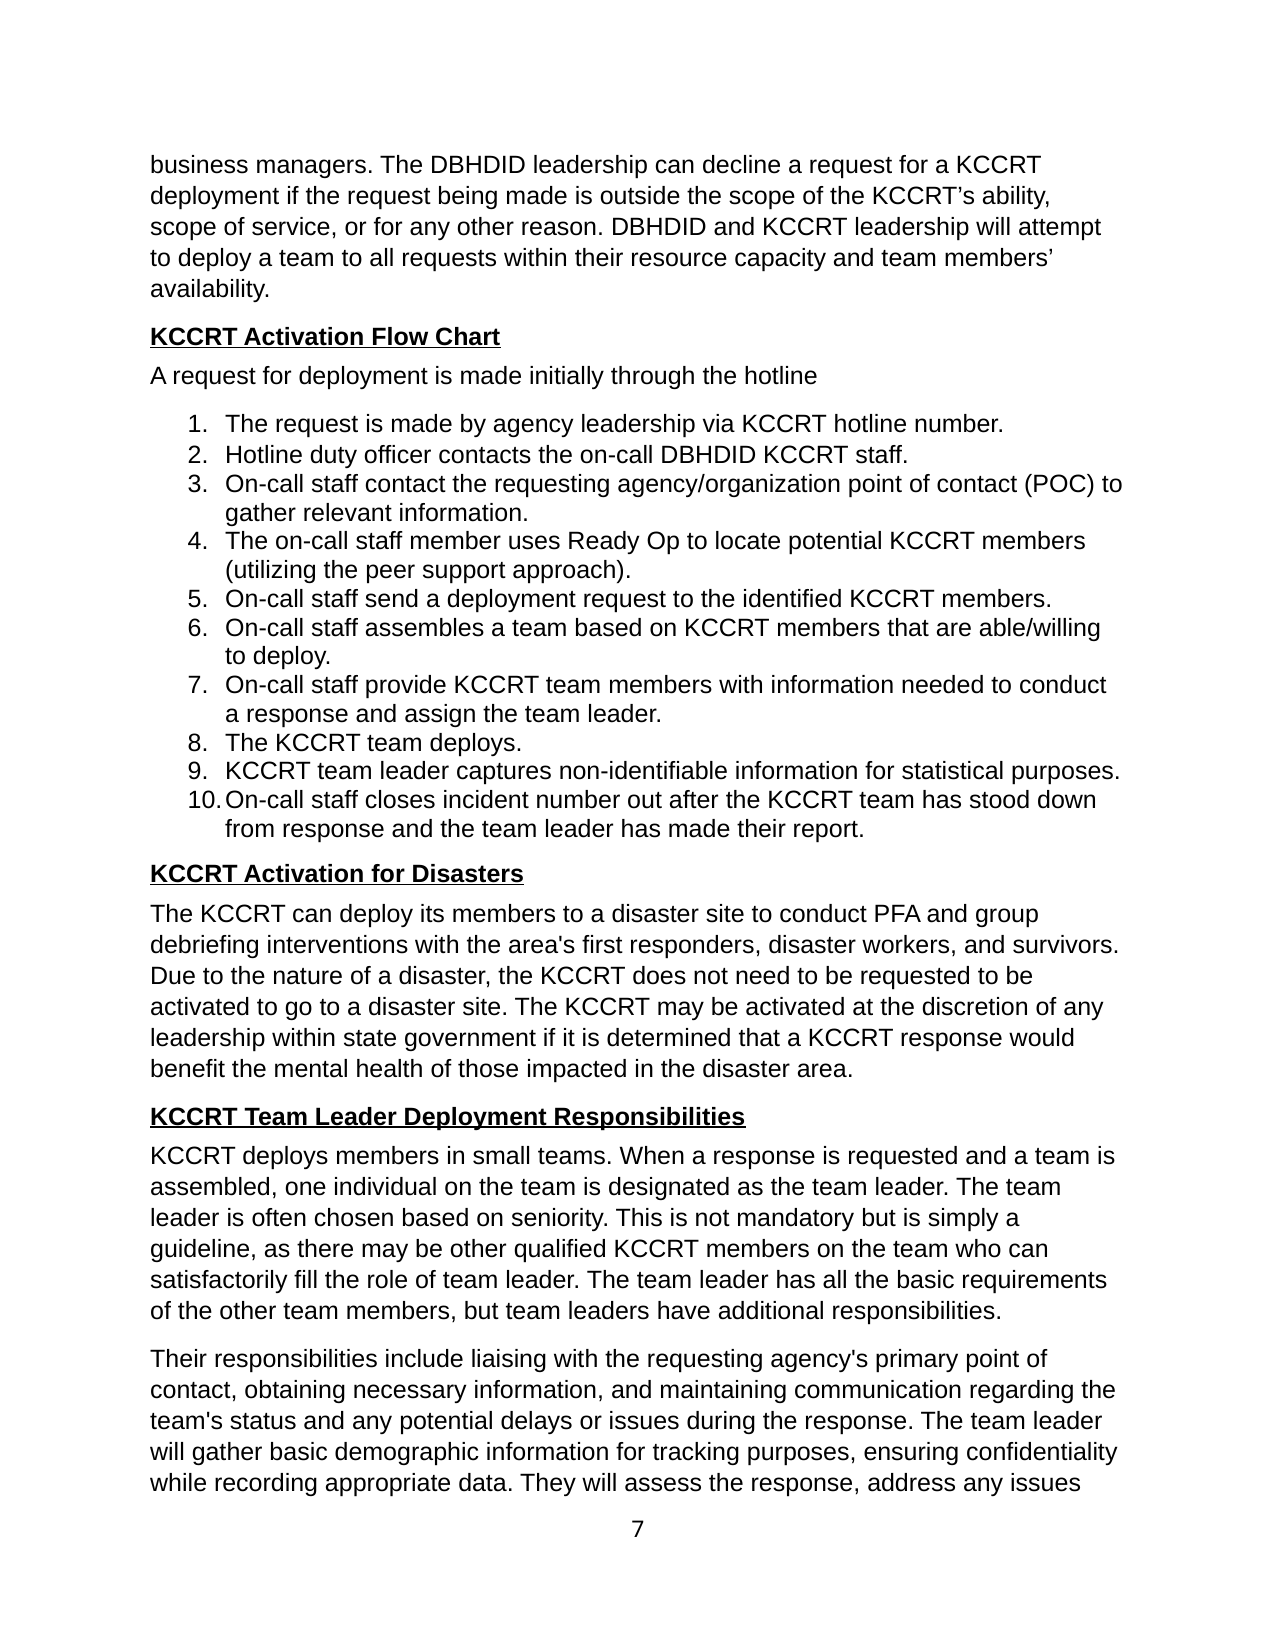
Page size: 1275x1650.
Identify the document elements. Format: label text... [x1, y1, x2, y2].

list On-call staff contact the requesting agency/organization point of contact (POC) to gather relevant information. [187, 469, 1125, 526]
subtitle KCCRT Activation for Disasters [150, 859, 1125, 888]
list KCCRT team leader captures non-identifiable information for statistical purposes. [187, 756, 1125, 785]
list The on-call staff member uses Ready Op to locate potential KCCRT members (utilizing the peer support approach). [187, 526, 1125, 584]
list On-call staff provide KCCRT team members with information needed to conduct a response and assign the team leader. [187, 670, 1125, 727]
subtitle KCCRT Activation Flow Chart [150, 322, 1125, 351]
list On-call staff send a deployment request to the identified KCCRT members. [187, 584, 1125, 612]
text A request for deployment is made initially through the hotline [150, 361, 1125, 390]
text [150, 150, 1125, 303]
list The KCCRT team deploys. [187, 727, 1125, 756]
text KCCRT deploys members in small teams. When a response is requested and a team is assembled, one individual on the team is designated as the team leader. The team leader is often chosen based on seniority. This is not mandatory but is simply a guideline, as there may be other qualified KCCRT members on the team who can satisfactorily fill the role of team leader. The team leader has all the basic requirements of the other team members, but team leaders have additional responsibilities. [150, 1141, 1125, 1325]
text The KCCRT can deploy its members to a disaster site to conduct PFA and group debriefing interventions with the area's first responders, disaster workers, and survivors. Due to the nature of a disaster, the KCCRT does not need to be requested to be activated to go to a disaster site. The KCCRT may be activated at the discretion of any leadership within state government if it is determined that a KCCRT response would benefit the mental health of those impacted in the disaster area. [150, 898, 1125, 1082]
list The request is made by agency leadership via KCCRT hotline number. [187, 409, 1125, 438]
list On-call staff closes incident number out after the KCCRT team has stood down from response and the team leader has made their report. [187, 785, 1125, 842]
list Hotline duty officer contacts the on-call DBHDID KCCRT staff. [187, 440, 1125, 469]
subtitle KCCRT Team Leader Deployment Responsibilities [150, 1101, 1125, 1130]
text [150, 1344, 1125, 1497]
list On-call staff assembles a team based on KCCRT members that are able/willing to deploy. [187, 612, 1125, 670]
